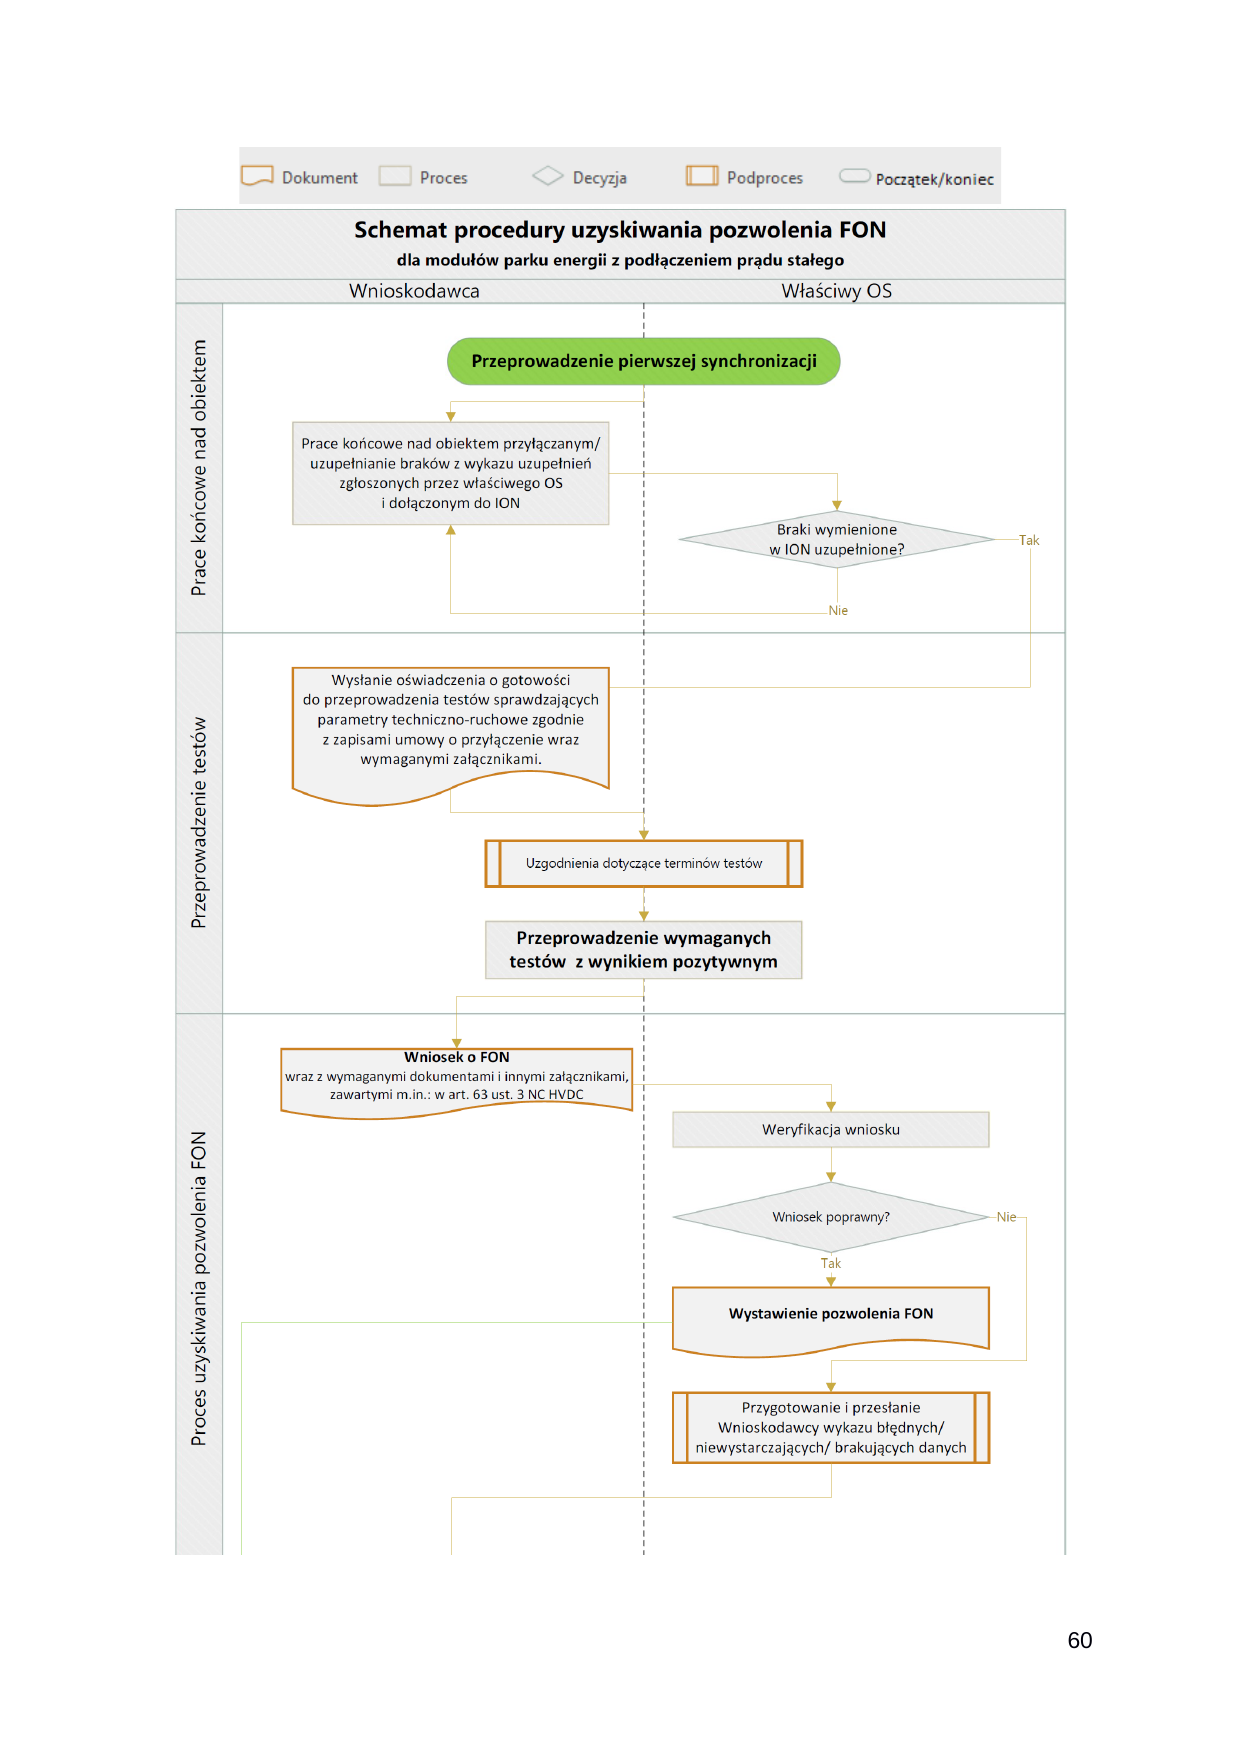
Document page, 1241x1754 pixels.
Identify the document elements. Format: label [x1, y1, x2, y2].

picture [239, 147, 1002, 204]
